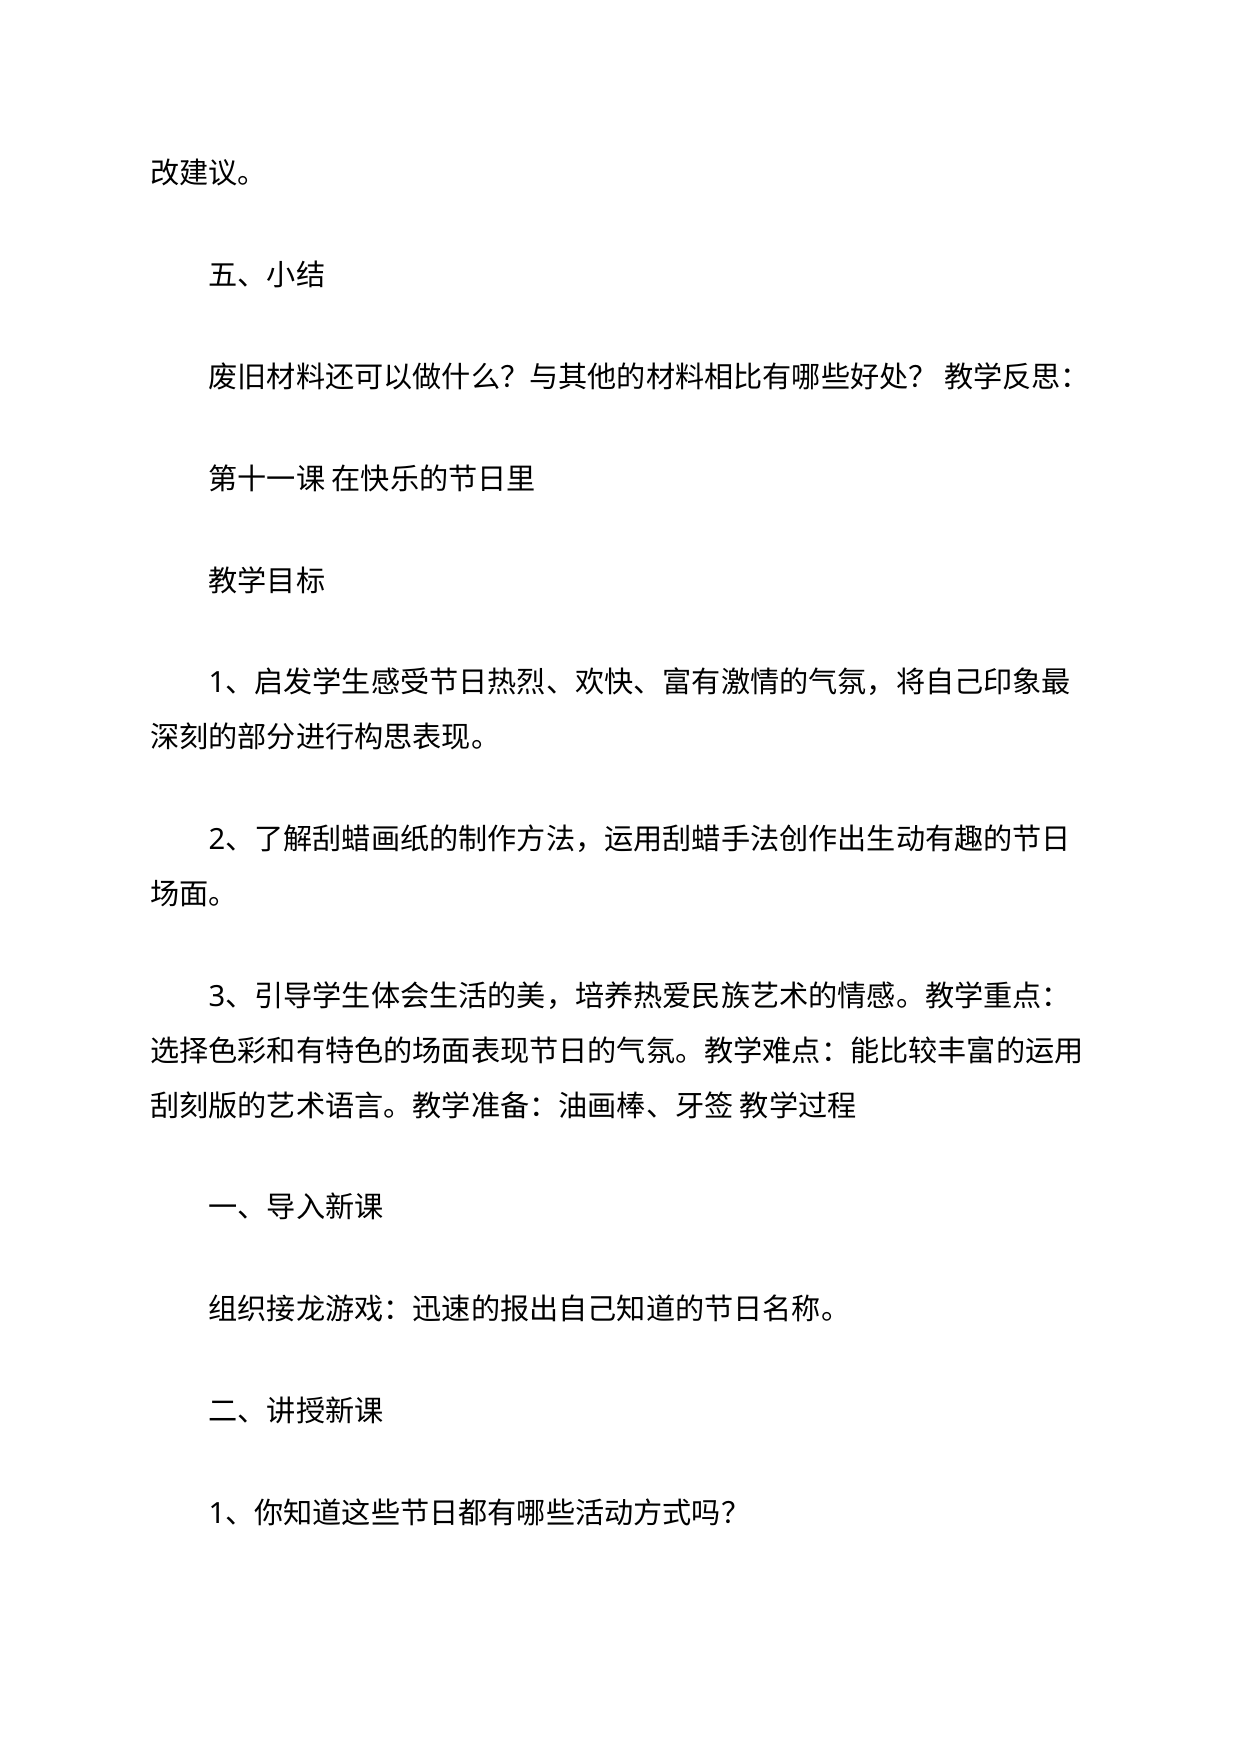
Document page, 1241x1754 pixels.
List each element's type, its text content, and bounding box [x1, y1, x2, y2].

text 五、小结 [150, 252, 1090, 294]
text 组织接龙游戏：迅速的报出自己知道的节日名称。 [150, 1286, 1090, 1328]
text 1、启发学生感受节日热烈、欢快、富有激情的气氛，将自己印象最深刻的部分进行构思表现。 [150, 659, 1090, 756]
text 教学目标 [150, 557, 1090, 599]
text 一、导入新课 [150, 1184, 1090, 1226]
text 3、引导学生体会生活的美，培养热爱民族艺术的情感。教学重点：选择色彩和有特色的场面表现节日的气氛。教学难点：能比较丰富的运用刮刻版的艺术语言。教学准备：油画棒、牙签 教学过程 [150, 972, 1090, 1124]
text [150, 150, 1090, 192]
text 1、你知道这些节日都有哪些活动方式吗？ [150, 1489, 1090, 1532]
text 第十一课 在快乐的节日里 [150, 455, 1090, 498]
text 废旧材料还可以做什么？与其他的材料相比有哪些好处？ 教学反思： [150, 353, 1090, 396]
text 二、讲授新课 [150, 1388, 1090, 1430]
text 2、了解刮蜡画纸的制作方法，运用刮蜡手法创作出生动有趣的节日场面。 [150, 816, 1090, 913]
